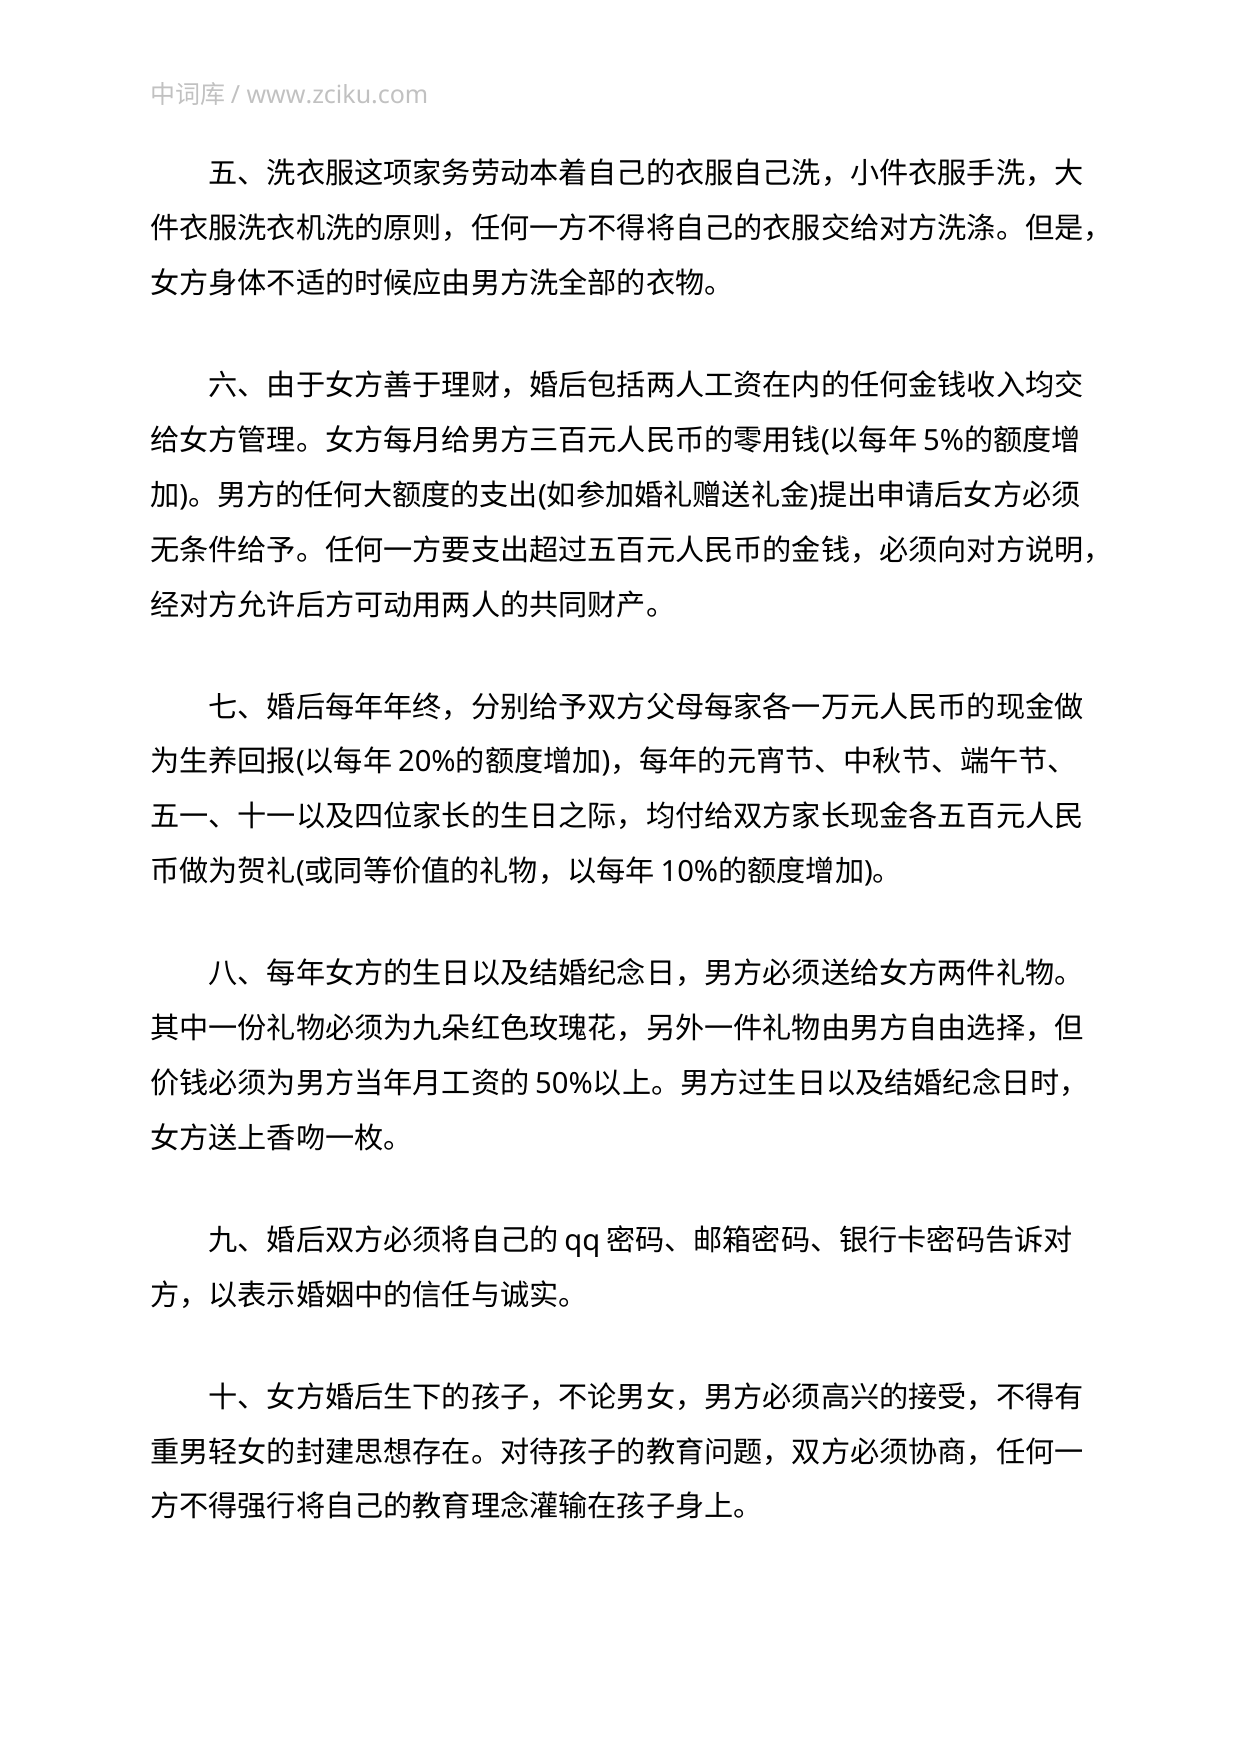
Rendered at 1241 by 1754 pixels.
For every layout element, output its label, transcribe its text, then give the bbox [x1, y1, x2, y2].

text 八、每年女方的生日以及结婚纪念日，男方必须送给女方两件礼物。其中一份礼物必须为九朵红色玫瑰花，另外一件礼物由男方自由选择，但价钱必须为男方当年月工资的50%以上。男方过生日以及结婚纪念日时，女方送上香吻一枚。 [150, 950, 1090, 1157]
text 十、女方婚后生下的孩子，不论男女，男方必须高兴的接受，不得有重男轻女的封建思想存在。对待孩子的教育问题，双方必须协商，任何一方不得强行将自己的教育理念灌输在孩子身上。 [150, 1373, 1090, 1525]
text 七、婚后每年年终，分别给予双方父母每家各一万元人民币的现金做为生养回报(以每年20%的额度增加)，每年的元宵节、中秋节、端午节、五一、十一以及四位家长的生日之际，均付给双方家长现金各五百元人民币做为贺礼(或同等价值的礼物，以每年10%的额度增加)。 [150, 683, 1090, 890]
text 六、由于女方善于理财，婚后包括两人工资在内的任何金钱收入均交给女方管理。女方每月给男方三百元人民币的零用钱(以每年5%的额度增加)。男方的任何大额度的支出(如参加婚礼赠送礼金)提出申请后女方必须无条件给予。任何一方要支出超过五百元人民币的金钱，必须向对方说明，经对方允许后方可动用两人的共同财产。 [150, 362, 1090, 624]
text 五、洗衣服这项家务劳动本着自己的衣服自己洗，小件衣服手洗，大件衣服洗衣机洗的原则，任何一方不得将自己的衣服交给对方洗涤。但是，女方身体不适的时候应由男方洗全部的衣物。 [150, 150, 1090, 302]
text 九、婚后双方必须将自己的qq密码、邮箱密码、银行卡密码告诉对方，以表示婚姻中的信任与诚实。 [150, 1216, 1090, 1314]
